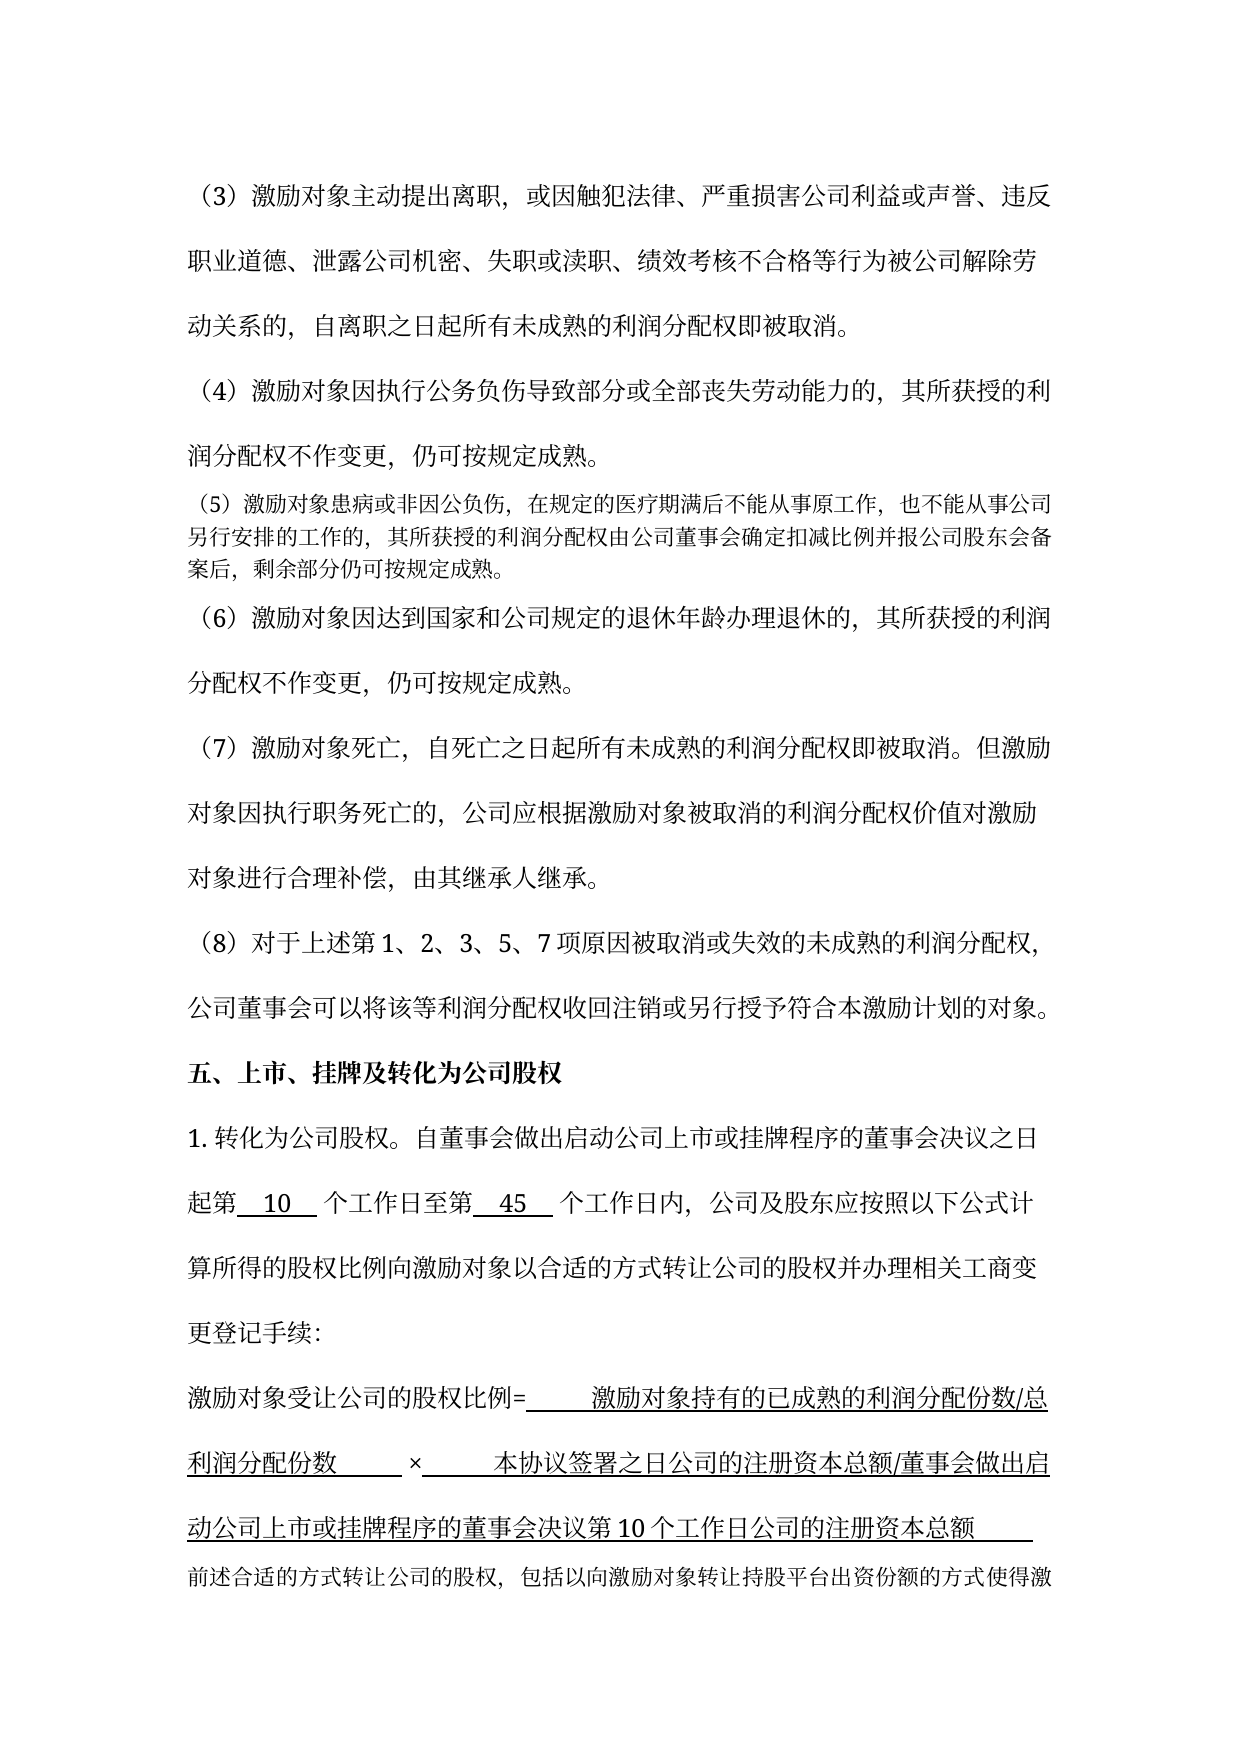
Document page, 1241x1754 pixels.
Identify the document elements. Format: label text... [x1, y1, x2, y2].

text （8）对于上述第1、2、3、5、7项原因被取消或失效的未成熟的利润分配权，公司董事会可以将该等利润分配权收回注销或另行授予符合本激励计划的对象。 [187, 909, 1053, 1039]
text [187, 1559, 1053, 1592]
text 五、上市、挂牌及转化为公司股权 [187, 1039, 1053, 1104]
text （4）激励对象因执行公务负伤导致部分或全部丧失劳动能力的，其所获授的利润分配权不作变更，仍可按规定成熟。 [187, 357, 1053, 487]
text （3）激励对象主动提出离职，或因触犯法律、严重损害公司利益或声誉、违反职业道德、泄露公司机密、失职或渎职、绩效考核不合格等行为被公司解除劳动关系的，自离职之日起所有未成熟的利润分配权即被取消。 [187, 162, 1053, 357]
text （6）激励对象因达到国家和公司规定的退休年龄办理退休的，其所获授的利润分配权不作变更，仍可按规定成熟。 [187, 584, 1053, 714]
text 1. 转化为公司股权。自董事会做出启动公司上市或挂牌程序的董事会决议之日起第 10 个工作日至第 45 个工作日内，公司及股东应按照以下公式计算所得的股权比例向激励对象以合适的方式转让公司的股权并办理相关工商变更登记手续： [187, 1104, 1053, 1364]
text （7）激励对象死亡，自死亡之日起所有未成熟的利润分配权即被取消。但激励对象因执行职务死亡的，公司应根据激励对象被取消的利润分配权价值对激励对象进行合理补偿，由其继承人继承。 [187, 714, 1053, 909]
text 激励对象受让公司的股权比例= 激励对象持有的已成熟的利润分配份数/总利润分配份数 × 本协议签署之日公司的注册资本总额/董事会做出启动公司上市或挂牌程序的董事会决议第10个工作日公司的注册资本总额 [187, 1364, 1053, 1559]
text （5）激励对象患病或非因公负伤，在规定的医疗期满后不能从事原工作，也不能从事公司另行安排的工作的，其所获授的利润分配权由公司董事会确定扣减比例并报公司股东会备案后，剩余部分仍可按规定成熟。 [187, 487, 1053, 584]
